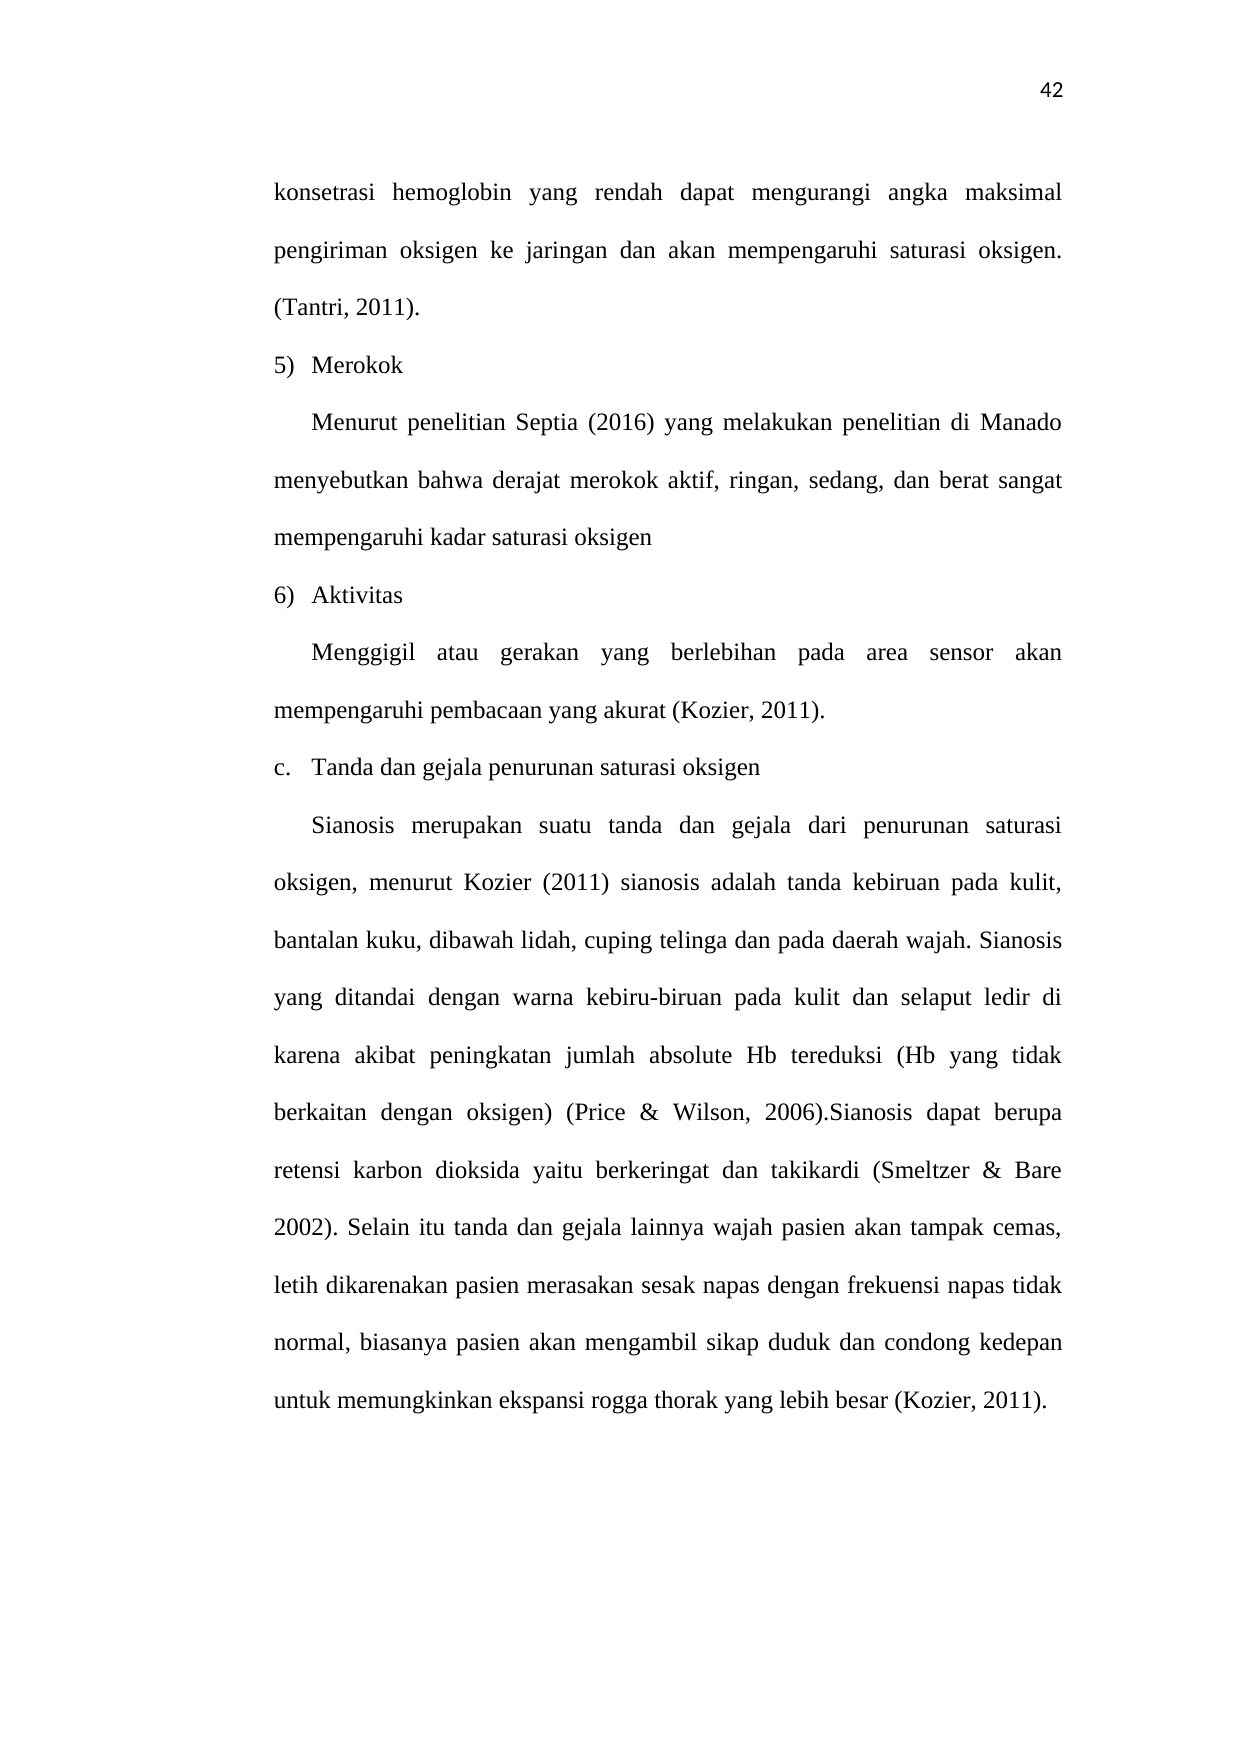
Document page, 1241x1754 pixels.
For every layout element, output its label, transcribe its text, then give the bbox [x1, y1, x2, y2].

text Sianosis merupakan suatu tanda dan gejala dari penurunan saturasi oksigen, menurut Kozier (2011) sianosis adalah tanda kebiruan pada kulit, bantalan kuku, dibawah lidah, cuping telinga dan pada daerah wajah. Sianosis yang ditandai dengan warna kebiru-biruan pada kulit dan selaput ledir di karena akibat peningkatan jumlah absolute Hb tereduksi (Hb yang tidak berkaitan dengan oksigen) (Price & Wilson, 2006).Sianosis dapat berupa retensi karbon dioksida yaitu berkeringat dan takikardi (Smeltzer & Bare 2002). Selain itu tanda dan gejala lainnya wajah pasien akan tampak cemas, letih dikarenakan pasien merasakan sesak napas dengan frekuensi napas tidak normal, biasanya pasien akan mengambil sikap duduk dan condong kedepan untuk memungkinkan ekspansi rogga thorak yang lebih besar (Kozier, 2011). [274, 810, 1063, 1413]
list Tanda dan gejala penurunan saturasi oksigen [274, 752, 1063, 781]
text Menurut penelitian Septia (2016) yang melakukan penelitian di Manado menyebutkan bahwa derajat merokok aktif, ringan, sedang, dan berat sangat mempengaruhi kadar saturasi oksigen [274, 407, 1063, 551]
text Menggigil atau gerakan yang berlebihan pada area sensor akan mempengaruhi pembacaan yang akurat (Kozier, 2011). [274, 637, 1063, 723]
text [274, 177, 1063, 321]
list Merokok [274, 350, 1063, 378]
list Aktivitas [274, 580, 1063, 608]
